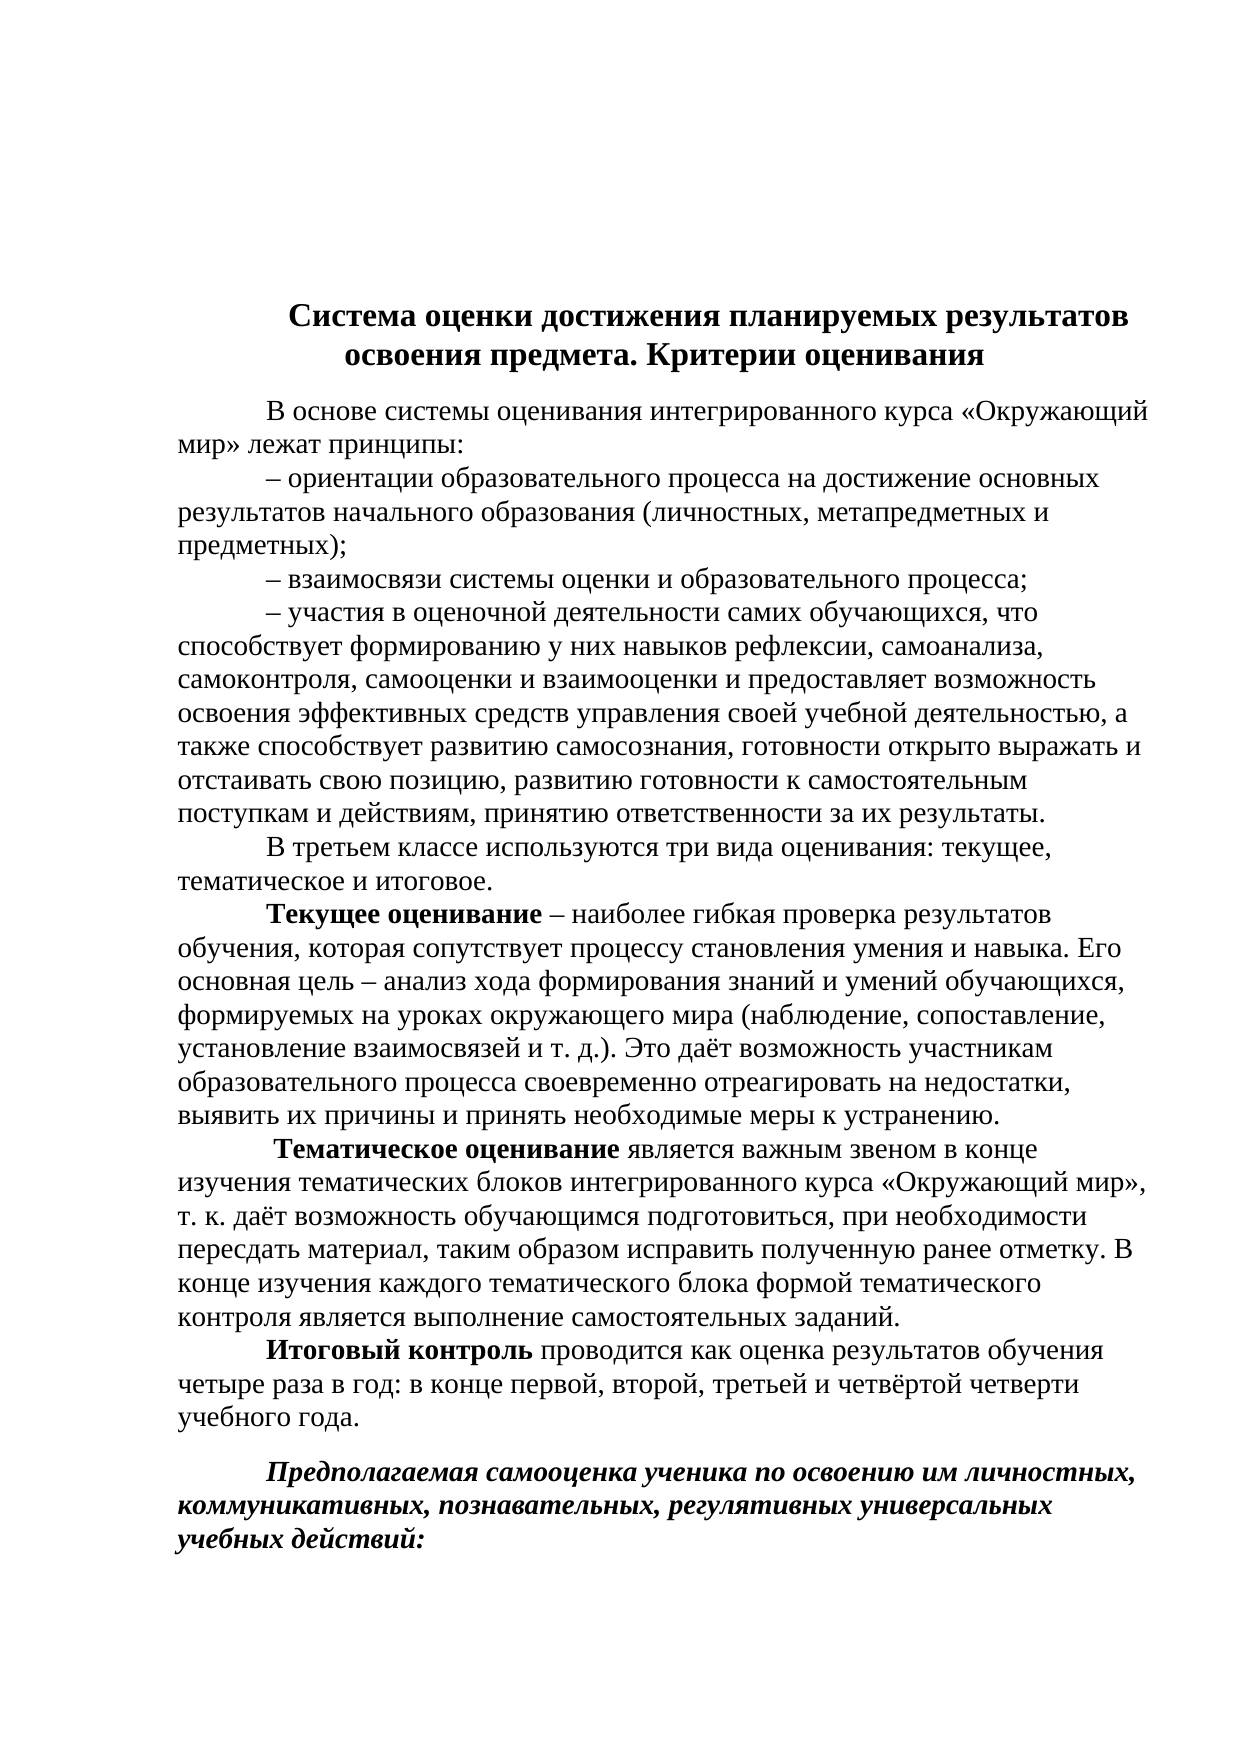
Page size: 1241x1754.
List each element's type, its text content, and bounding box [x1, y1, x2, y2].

text Текущее оценивание – наиболее гибкая проверка результатов обучения, которая сопутствует процессу становления умения и навыка. Его основная цель – анализ хода формирования знаний и умений обучающихся, формируемых на уроках окружающего мира (наблюдение, сопоставление, установление взаимосвязей и т. д.). Это даёт возможность участникам образовательного процесса своевременно отреагировать на недостатки, выявить их причины и принять необходимые меры к устранению. [177, 896, 1152, 1131]
text Система оценки достижения планируемых результатов освоения предмета. Критерии оценивания [177, 296, 1152, 372]
text В третьем классе используются три вида оценивания: текущее, тематическое и итоговое. [177, 829, 1152, 896]
text – участия в оценочной деятельности самих обучающихся, что способствует формированию у них навыков рефлексии, самоанализа, самоконтроля, самооценки и взаимооценки и предоставляет возможность освоения эффективных средств управления своей учебной деятельностью, а также способствует развитию самосознания, готовности открыто выражать и отстаивать свою позицию, развитию готовности к самостоятельным поступкам и действиям, принятию ответственности за их результаты. [177, 594, 1152, 829]
text Предполагаемая самооценка ученика по освоению им личностных, коммуникативных, познавательных, регулятивных универсальных учебных действий: [177, 1454, 1152, 1554]
text Тематическое оценивание является важным звеном в конце изучения тематических блоков интегрированного курса «Окружающий мир», т. к. даёт возможность обучающимся подготовиться, при необходимости пересдать материал, таким образом исправить полученную ранее отметку. В конце изучения каждого тематического блока формой тематического контроля является выполнение самостоятельных заданий. [177, 1131, 1152, 1332]
text – взаимосвязи системы оценки и образовательного процесса; [177, 561, 1152, 594]
text – ориентации образовательного процесса на достижение основных результатов начального образования (личностных, метапредметных и предметных); [177, 460, 1152, 561]
text Итоговый контроль проводится как оценка результатов обучения четыре раза в год: в конце первой, второй, третьей и четвёртой четверти учебного года. [177, 1332, 1152, 1433]
text В основе системы оценивания интегрированного курса «Окружающий мир» лежат принципы: [177, 393, 1152, 460]
